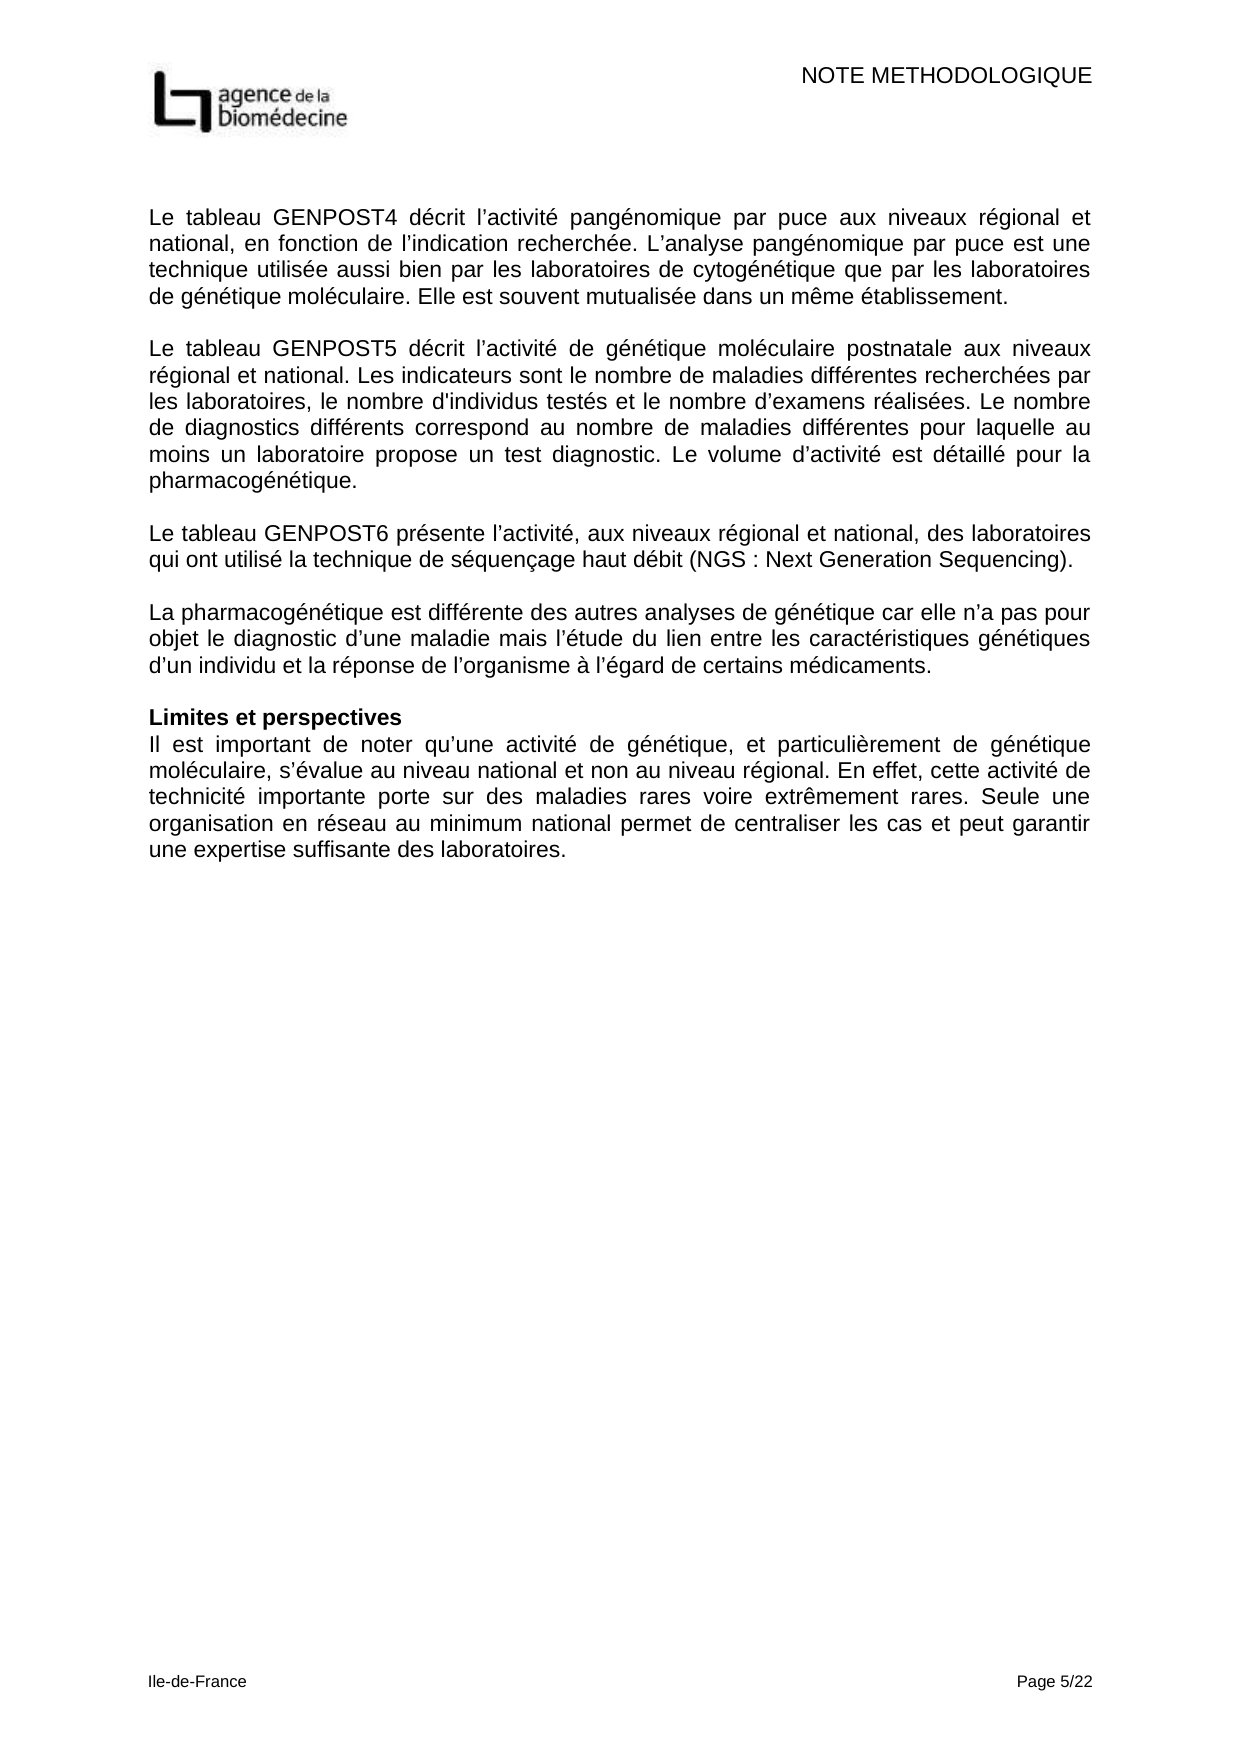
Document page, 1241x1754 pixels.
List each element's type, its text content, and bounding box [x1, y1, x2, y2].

table_cell Le tableau GENPOST6 présente l’activité, aux niveaux régional et national, des laboratoires qui ont utilisé la technique de séquençage haut débit (NGS : Next Generation Sequencing). La pharmacogénétique est différente des autres analyses de génétique car elle n’a pas pour objet le diagnostic d’une maladie mais l’étude du lien entre les caractéristiques génétiques d’un individu et la réponse de l’organisme à l’égard de certains médicaments. [149, 494, 1092, 678]
table_cell Le tableau GENPOST4 décrit l’activité pangénomique par puce aux niveaux régional et national, en fonction de l’indication recherchée. L’analyse pangénomique par puce est une technique utilisée aussi bien par les laboratoires de cytogénétique que par les laboratoires de génétique moléculaire. Elle est souvent mutualisée dans un même établissement. [149, 177, 1092, 309]
table_cell Le tableau GENPOST5 décrit l’activité de génétique moléculaire postnatale aux niveaux régional et national. Les indicateurs sont le nombre de maladies différentes recherchées par les laboratoires, le nombre d'individus testés et le nombre d’examens réalisées. Le nombre de diagnostics différents correspond au nombre de maladies différentes pour laquelle au moins un laboratoire propose un test diagnostic. Le volume d’activité est détaillé pour la pharmacogénétique. [149, 309, 1092, 493]
picture [147, 62, 353, 139]
table_cell Limites et perspectives Il est important de noter qu’une activité de génétique, et particulièrement de génétique moléculaire, s’évalue au niveau national et non au niveau régional. En effet, cette activité de technicité importante porte sur des maladies rares voire extrêmement rares. Seule une organisation en réseau au minimum national permet de centraliser les cas et peut garantir une expertise suffisante des laboratoires. [149, 678, 1092, 862]
